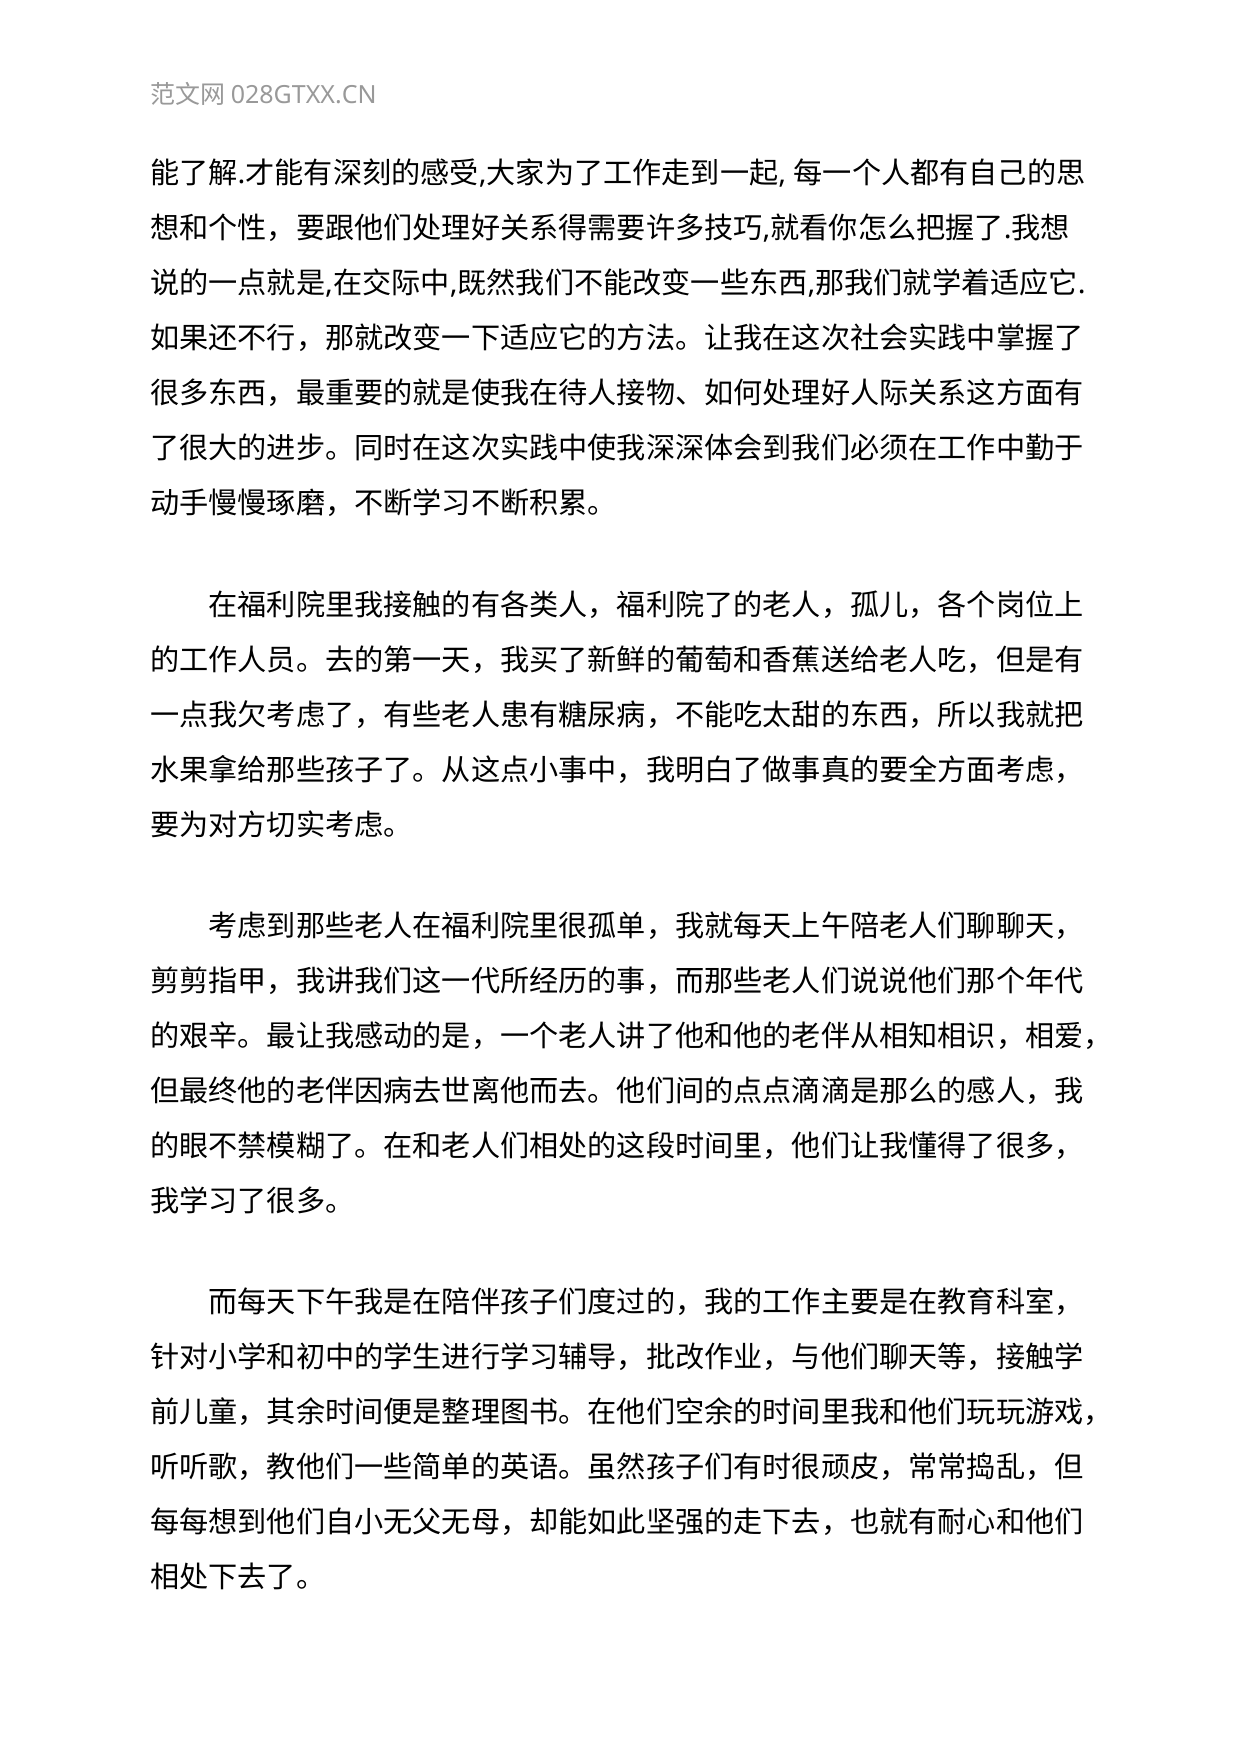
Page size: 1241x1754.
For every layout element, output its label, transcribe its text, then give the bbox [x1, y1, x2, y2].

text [150, 150, 1090, 522]
text 而每天下午我是在陪伴孩子们度过的，我的工作主要是在教育科室，针对小学和初中的学生进行学习辅导，批改作业，与他们聊天等，接触学前儿童，其余时间便是整理图书。在他们空余的时间里我和他们玩玩游戏，听听歌，教他们一些简单的英语。虽然孩子们有时很顽皮，常常捣乱，但每每想到他们自小无父无母，却能如此坚强的走下去，也就有耐心和他们相处下去了。 [150, 1279, 1090, 1596]
text 在福利院里我接触的有各类人，福利院了的老人，孤儿，各个岗位上的工作人员。去的第一天，我买了新鲜的葡萄和香蕉送给老人吃，但是有一点我欠考虑了，有些老人患有糖尿病，不能吃太甜的东西，所以我就把水果拿给那些孩子了。从这点小事中，我明白了做事真的要全方面考虑，要为对方切实考虑。 [150, 581, 1090, 843]
text 考虑到那些老人在福利院里很孤单，我就每天上午陪老人们聊聊天，剪剪指甲，我讲我们这一代所经历的事，而那些老人们说说他们那个年代的艰辛。最让我感动的是，一个老人讲了他和他的老伴从相知相识，相爱，但最终他的老伴因病去世离他而去。他们间的点点滴滴是那么的感人，我的眼不禁模糊了。在和老人们相处的这段时间里，他们让我懂得了很多，我学习了很多。 [150, 903, 1090, 1219]
